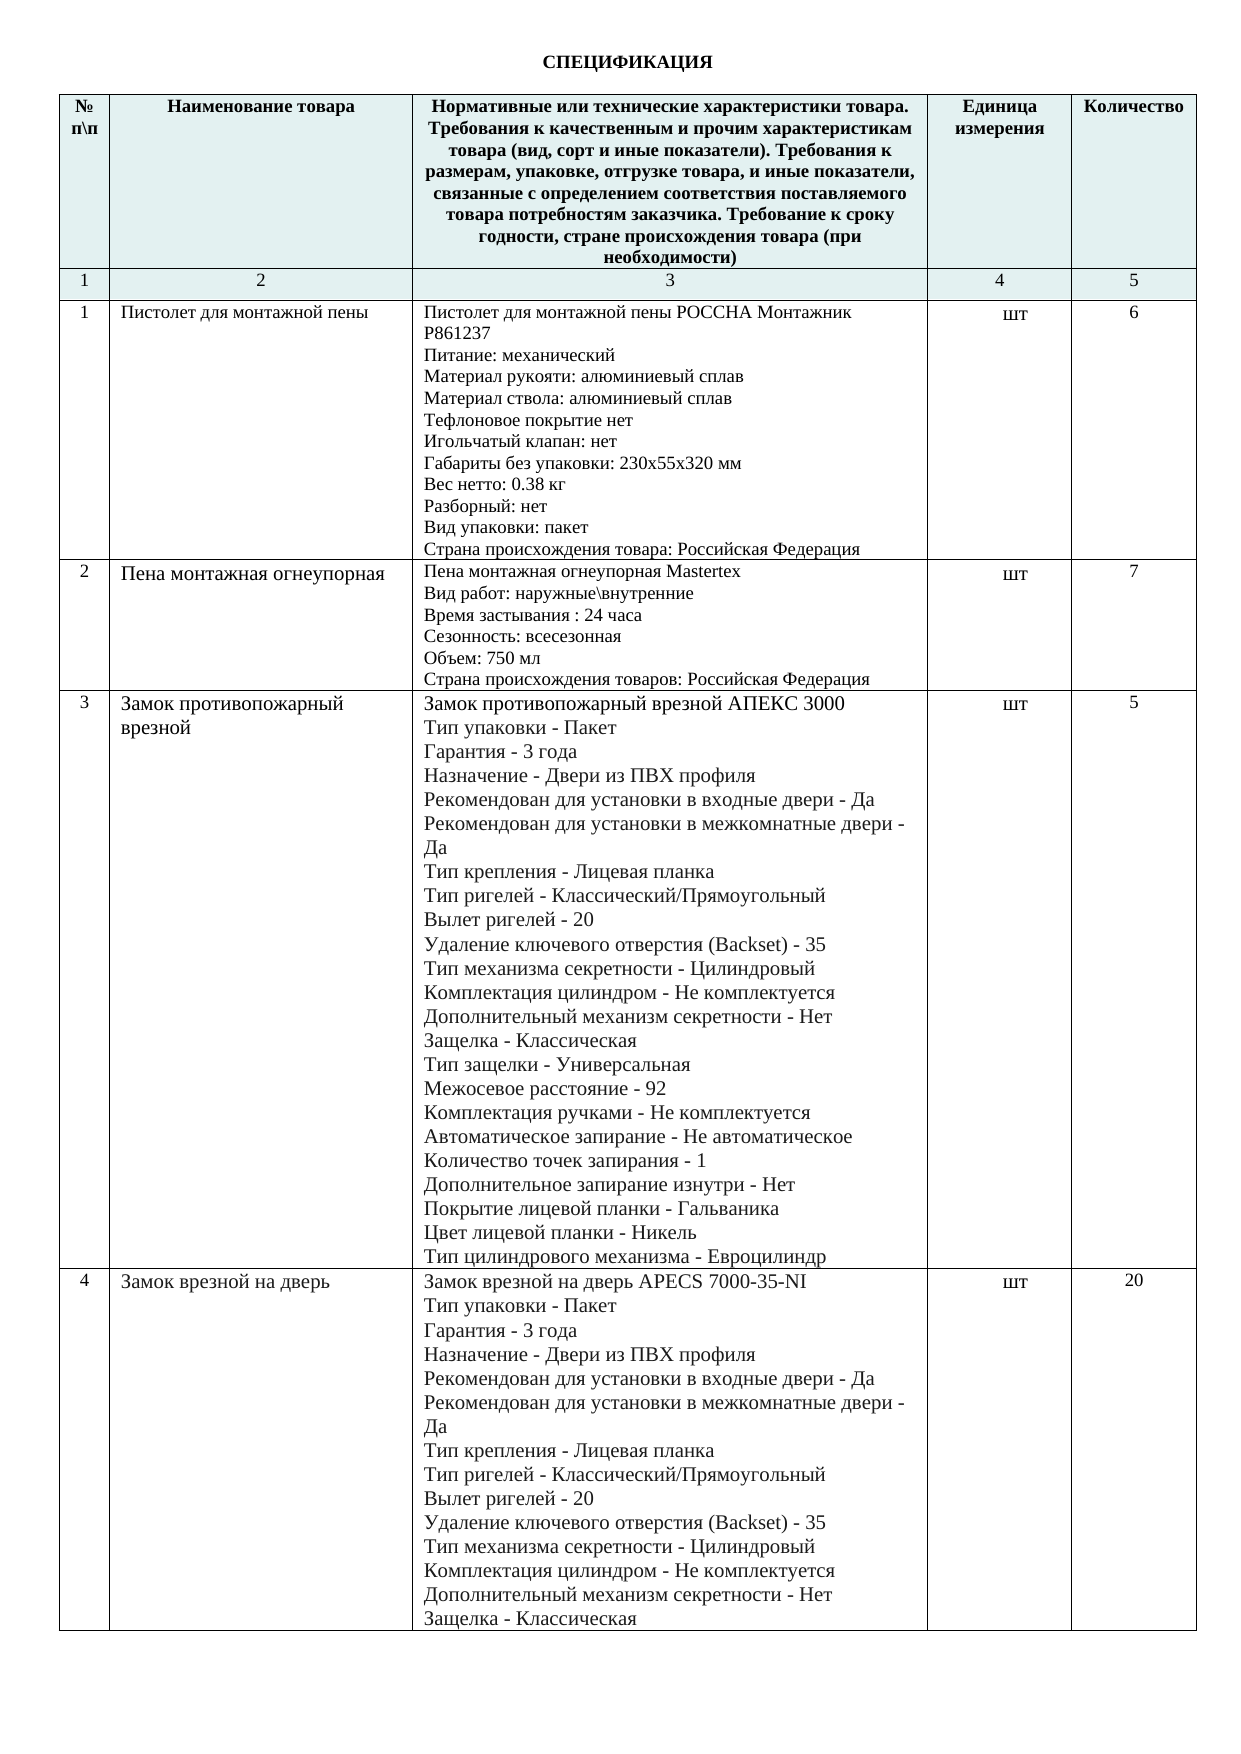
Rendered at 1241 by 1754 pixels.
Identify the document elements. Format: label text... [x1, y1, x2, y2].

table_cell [413, 1269, 927, 1630]
table_cell 7 [1072, 560, 1196, 690]
text СПЕЦИФИКАЦИЯ [59, 51, 1196, 73]
table_header Нормативные или технические характеристики товара. Требования к качественным и прочим характеристикам товара (вид, сорт и иные показатели). Требования к размерам, упаковке, отгрузке товара, и иные показатели, связанные с определением соответствия поставляемого товара потребностям заказчика. Требование к сроку годности, стране происхождения товара (при необходимости) [413, 95, 927, 268]
table_cell 1 [60, 301, 109, 559]
table_cell 4 [928, 269, 1071, 299]
table_header Наименование товара [110, 95, 412, 268]
table_cell Пистолет для монтажной пены РОССНА Монтажник Р861237 Питание: механический Материал рукояти: алюминиевый сплав Материал ствола: алюминиевый сплав Тефлоновое покрытие нет Игольчатый клапан: нет Габариты без упаковки: 230х55х320 мм Вес нетто: 0.38 кг Разборный: нет Вид упаковки: пакет Страна происхождения товара: Российская Федерация [413, 301, 927, 559]
table_cell 2 [110, 269, 412, 299]
table_cell Пена монтажная огнеупорная Mastertex Вид работ: наружные\внутренние Время застывания : 24 часа Сезонность: всесезонная Объем: 750 мл Страна происхождения товаров: Российская Федерация [413, 560, 927, 690]
table_cell 5 [1072, 691, 1196, 1268]
table_cell Замок противопожарный врезной АПЕКС 3000 Тип упаковки - Пакет Гарантия - 3 года Назначение - Двери из ПВХ профиля Рекомендован для установки в входные двери - Да Рекомендован для установки в межкомнатные двери - Да Тип крепления - Лицевая планка Тип ригелей - Классический/Прямоугольный Вылет ригелей - 20 Удаление ключевого отверстия (Backset) - 35 Тип механизма секретности - Цилиндровый Комплектация цилиндром - Не комплектуется Дополнительный механизм секретности - Нет Защелка - Классическая Тип защелки - Универсальная Межосевое расстояние - 92 Комплектация ручками - Не комплектуется Автоматическое запирание - Не автоматическое Количество точек запирания - 1 Дополнительное запирание изнутри - Нет Покрытие лицевой планки - Гальваника Цвет лицевой планки - Никель Тип цилиндрового механизма - Евроцилиндр [413, 691, 927, 1268]
table_cell 5 [1072, 269, 1196, 299]
table_cell шт [928, 560, 1071, 690]
table_cell 1 [60, 269, 109, 299]
table_cell Пена монтажная огнеупорная [110, 560, 412, 690]
table_header № п\п [60, 95, 109, 268]
table_cell Замок противопожарный врезной [110, 691, 412, 1268]
table_cell шт [928, 691, 1071, 1268]
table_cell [110, 1269, 412, 1630]
table_header Единица измерения [928, 95, 1071, 268]
table_cell 2 [60, 560, 109, 690]
table_cell шт [928, 1269, 1071, 1630]
table_cell 3 [60, 691, 109, 1268]
table_cell 20 [1072, 1269, 1196, 1630]
table_cell 6 [1072, 301, 1196, 559]
table_cell 4 [60, 1269, 109, 1630]
table_cell шт [928, 301, 1071, 559]
table_cell Пистолет для монтажной пены [110, 301, 412, 559]
table_cell 3 [413, 269, 927, 299]
table_header Количество [1072, 95, 1196, 268]
